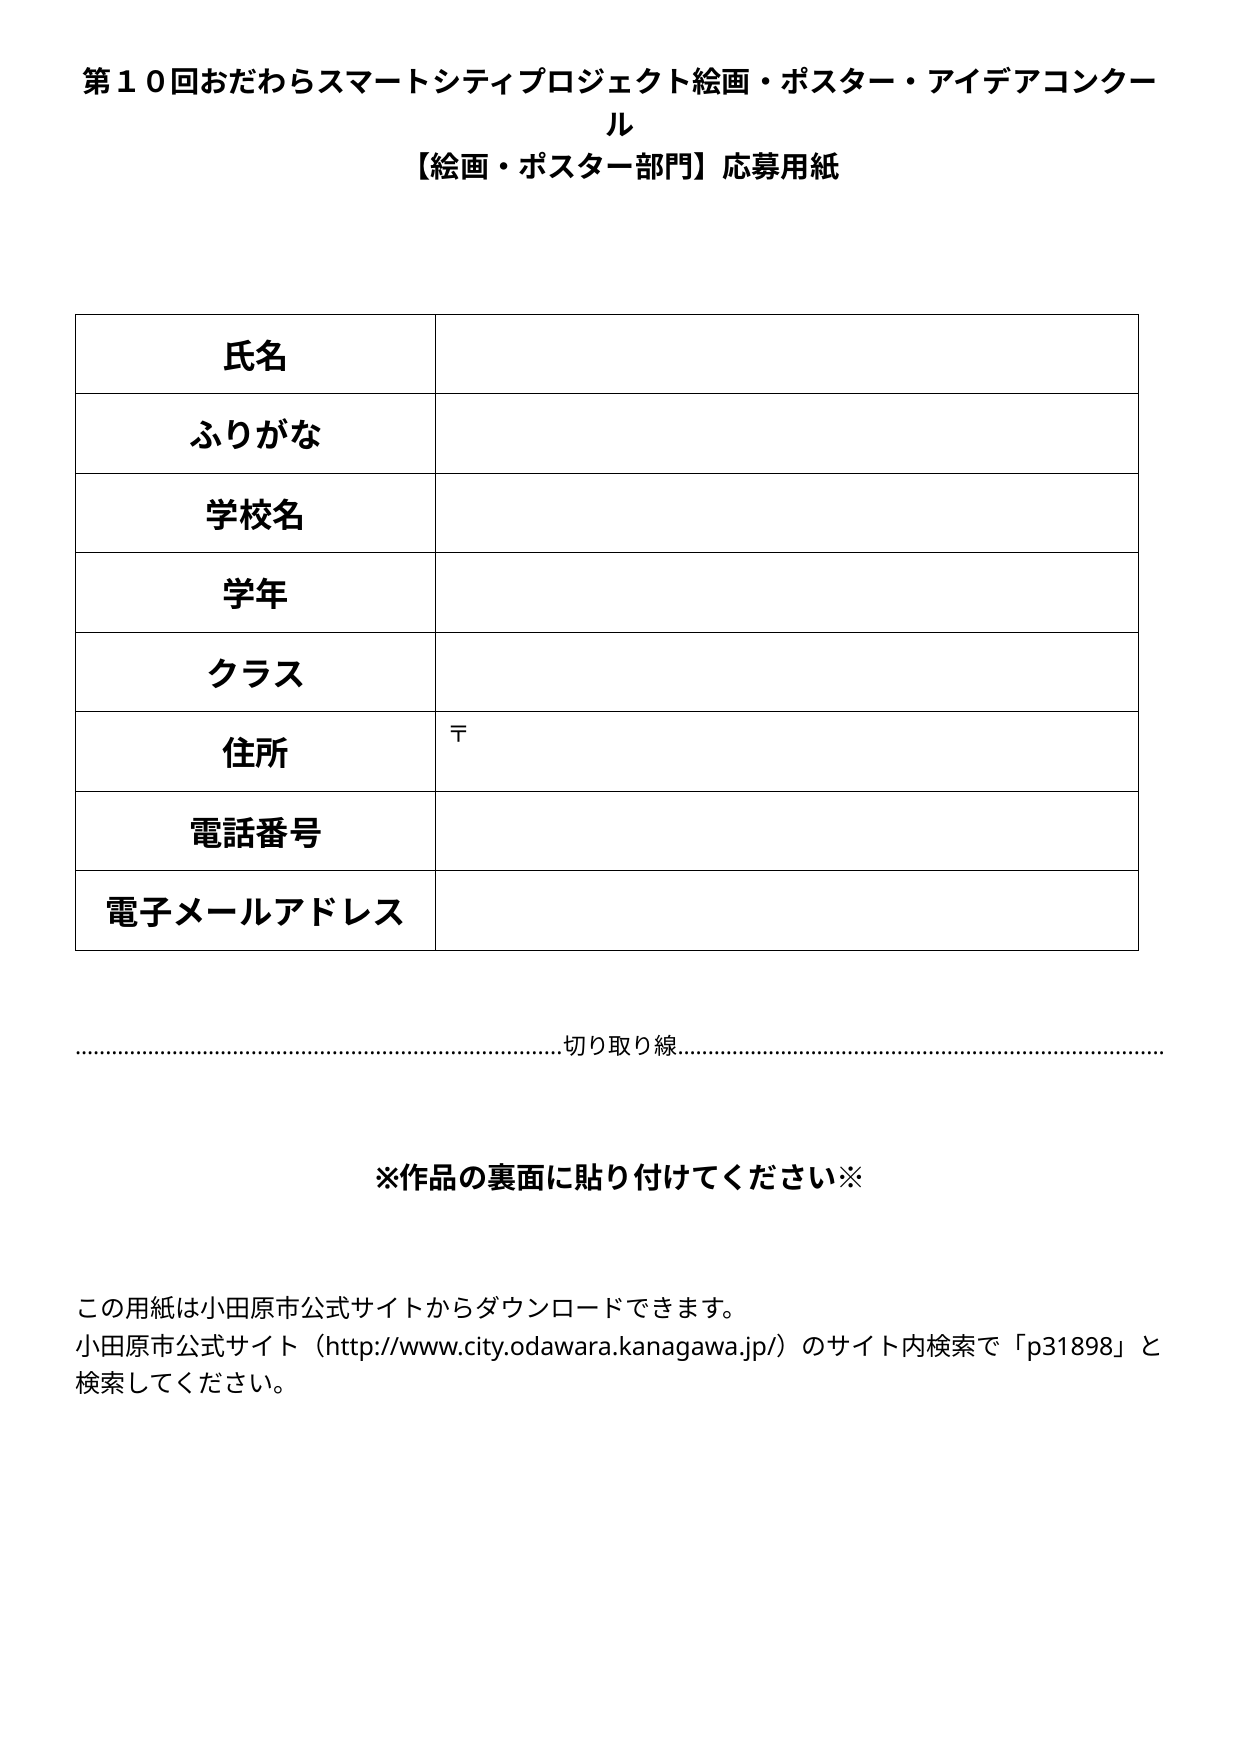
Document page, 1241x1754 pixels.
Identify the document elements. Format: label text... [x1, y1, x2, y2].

table_cell [436, 633, 1138, 711]
table_cell [436, 871, 1138, 949]
text ※作品の裏面に貼り付けてください※ [75, 1138, 1165, 1213]
table_cell 学校名 [76, 474, 435, 552]
table_cell ふりがな [76, 394, 435, 473]
table_cell 電子メールアドレス [76, 871, 435, 949]
text この用紙は小田原市公式サイトからダウンロードできます。 [75, 1288, 1165, 1326]
text 切り取り線 [75, 1026, 1165, 1063]
table_header 氏名 [76, 315, 435, 393]
table_cell [436, 394, 1138, 473]
table_cell 〒 [436, 712, 1138, 791]
table_cell クラス [76, 633, 435, 711]
table_cell 電話番号 [76, 792, 435, 870]
table_cell [436, 792, 1138, 870]
table_cell [436, 474, 1138, 552]
text 小田原市公式サイト（http://www.city.odawara.kanagawa.jp/）のサイト内検索で「p31898」と検索してください。 [75, 1326, 1165, 1401]
table_cell [436, 553, 1138, 632]
table_cell 住所 [76, 712, 435, 791]
table_cell 学年 [76, 553, 435, 632]
table_header [436, 315, 1138, 393]
